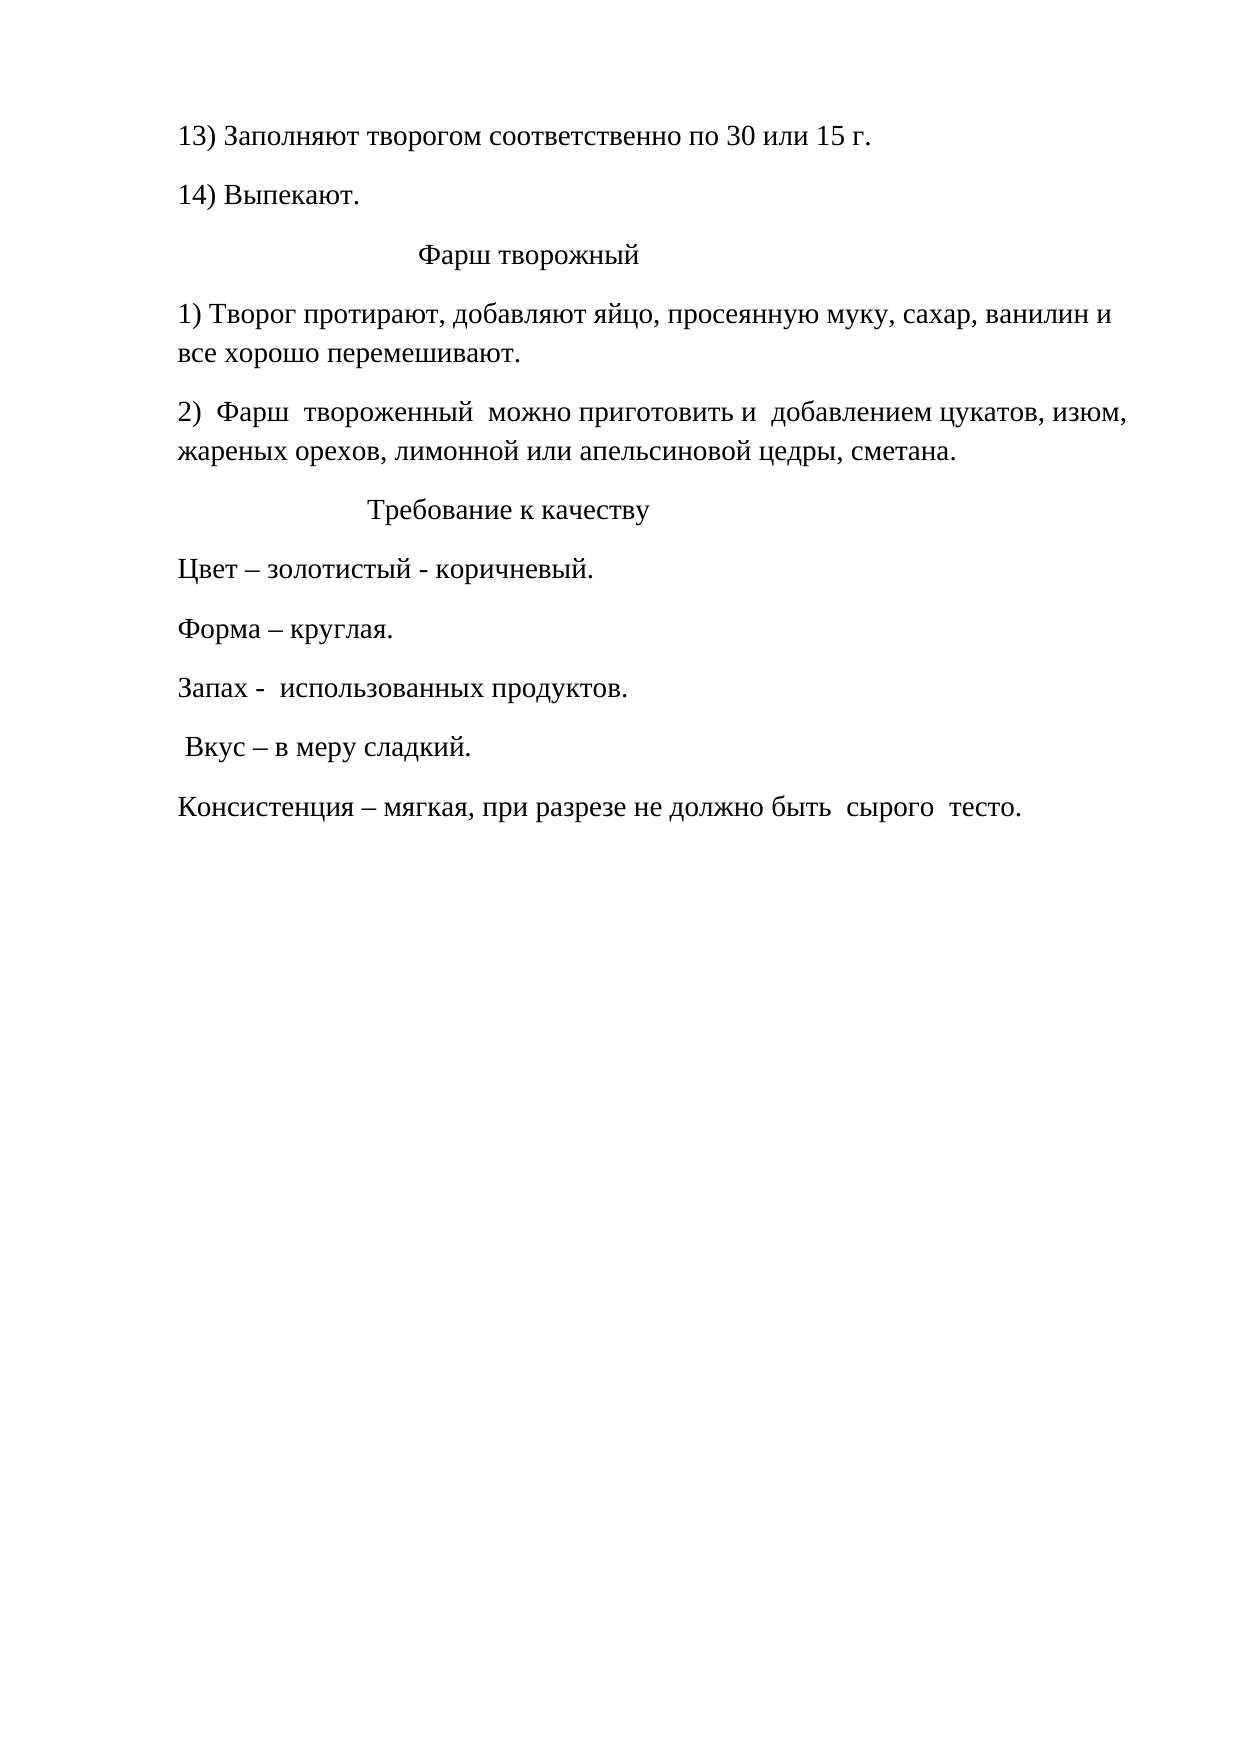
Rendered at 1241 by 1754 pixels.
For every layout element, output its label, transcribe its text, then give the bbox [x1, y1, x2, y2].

text Консистенция – мягкая, при разрезе не должно быть сырого тесто. [177, 789, 1152, 822]
text Форма – круглая. [177, 611, 1152, 644]
text 1) Творог протирают, добавляют яйцо, просеянную муку, сахар, ванилин и все хорошо перемешивают. [177, 296, 1152, 368]
text Требование к качеству [177, 492, 1152, 526]
text Цвет – золотистый - коричневый. [177, 551, 1152, 585]
text 13) Заполняют творогом соответственно по 30 или 15 г. [177, 118, 1152, 152]
text Вкус – в меру сладкий. [177, 729, 1152, 763]
text 2) Фарш твороженный можно приготовить и добавлением цукатов, изюм, жареных орехов, лимонной или апельсиновой цедры, сметана. [177, 394, 1152, 466]
text 14) Выпекают. [177, 177, 1152, 211]
text Запах - использованных продуктов. [177, 670, 1152, 704]
text Фарш творожный [177, 237, 1152, 270]
